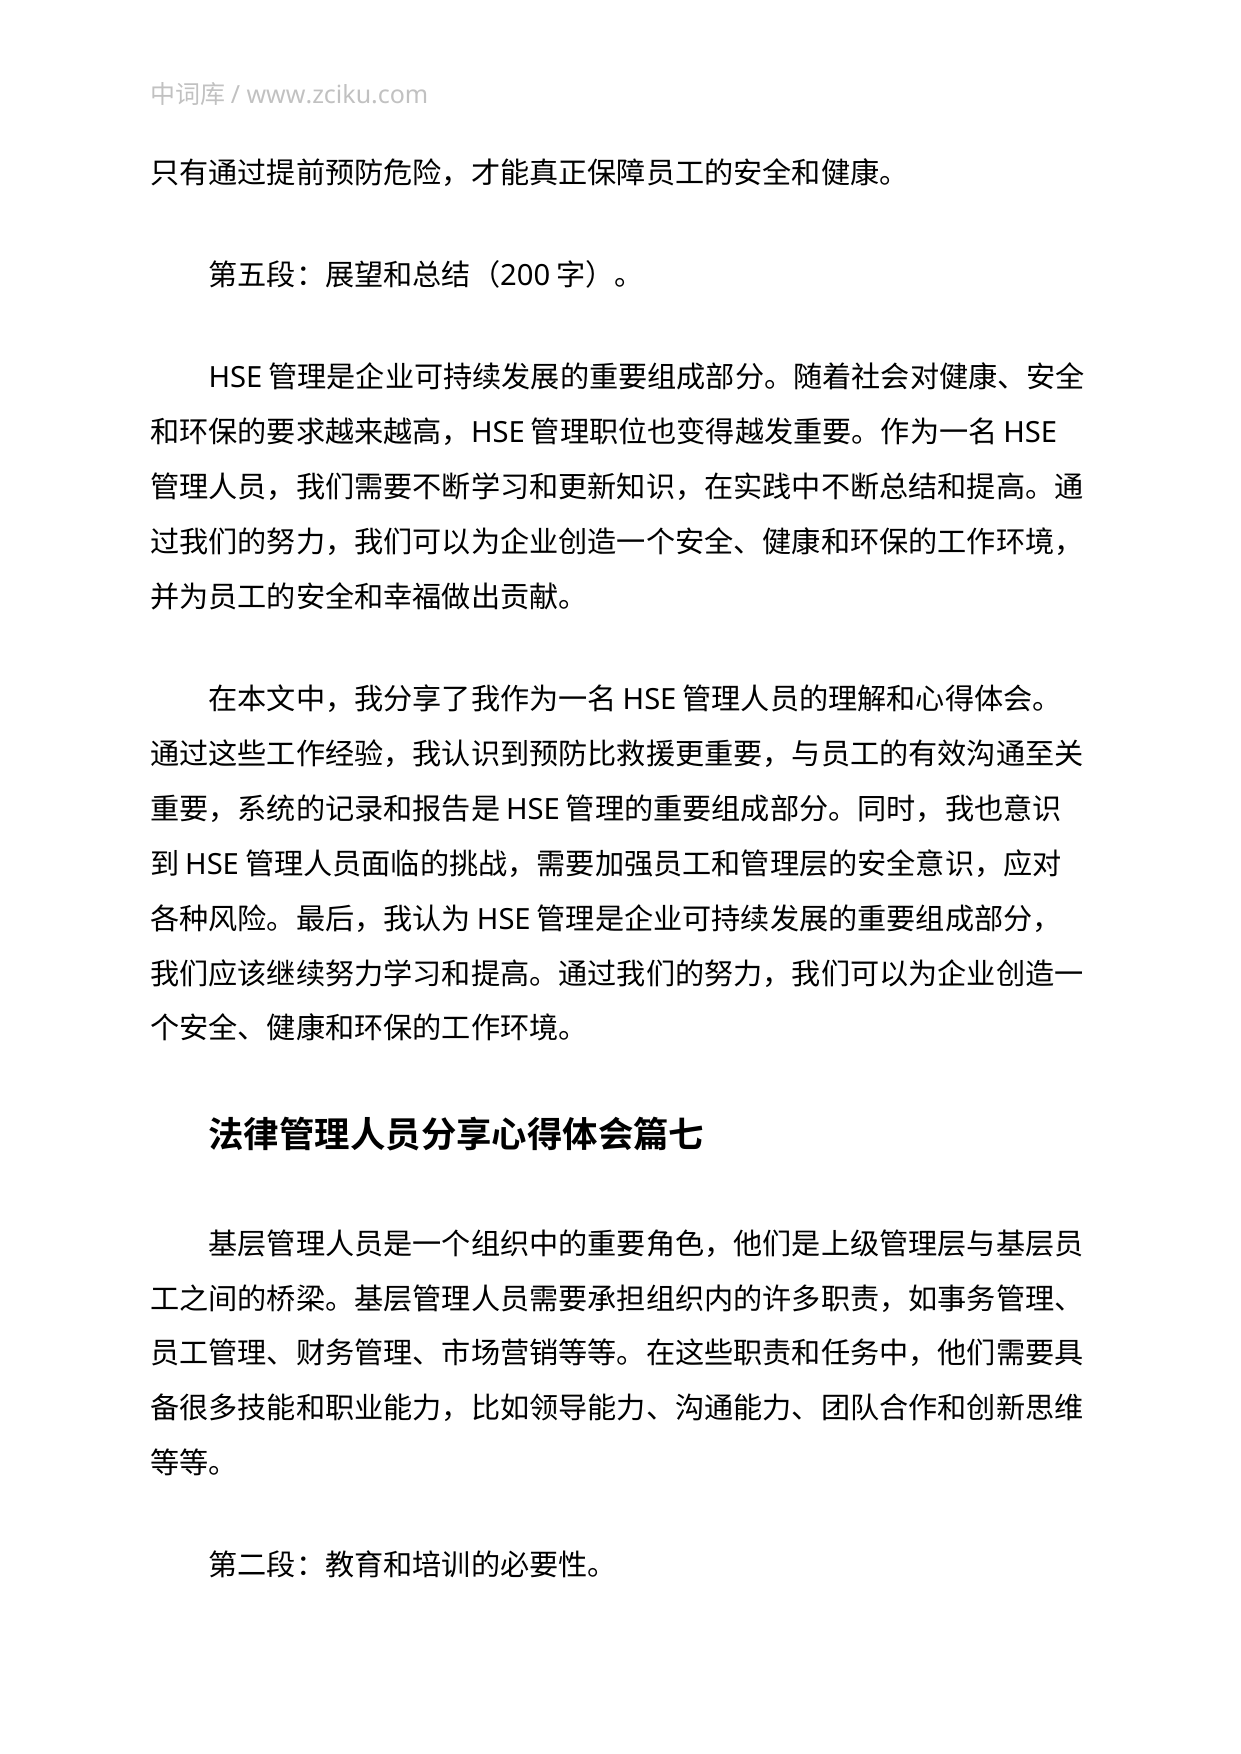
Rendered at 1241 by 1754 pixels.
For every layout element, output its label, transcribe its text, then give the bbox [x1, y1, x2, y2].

text 基层管理人员是一个组织中的重要角色，他们是上级管理层与基层员工之间的桥梁。基层管理人员需要承担组织内的许多职责，如事务管理、员工管理、财务管理、市场营销等等。在这些职责和任务中，他们需要具备很多技能和职业能力，比如领导能力、沟通能力、团队合作和创新思维等等。 [150, 1220, 1090, 1482]
text 在本文中，我分享了我作为一名HSE管理人员的理解和心得体会。通过这些工作经验，我认识到预防比救援更重要，与员工的有效沟通至关重要，系统的记录和报告是HSE管理的重要组成部分。同时，我也意识到HSE管理人员面临的挑战，需要加强员工和管理层的安全意识，应对各种风险。最后，我认为HSE管理是企业可持续发展的重要组成部分，我们应该继续努力学习和提高。通过我们的努力，我们可以为企业创造一个安全、健康和环保的工作环境。 [150, 675, 1090, 1047]
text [150, 150, 1090, 192]
text HSE管理是企业可持续发展的重要组成部分。随着社会对健康、安全和环保的要求越来越高，HSE管理职位也变得越发重要。作为一名HSE管理人员，我们需要不断学习和更新知识，在实践中不断总结和提高。通过我们的努力，我们可以为企业创造一个安全、健康和环保的工作环境，并为员工的安全和幸福做出贡献。 [150, 354, 1090, 616]
text 第五段：展望和总结（200字）。 [150, 252, 1090, 294]
text 第二段：教育和培训的必要性。 [150, 1542, 1090, 1584]
text 法律管理人员分享心得体会篇七 [150, 1107, 1090, 1158]
